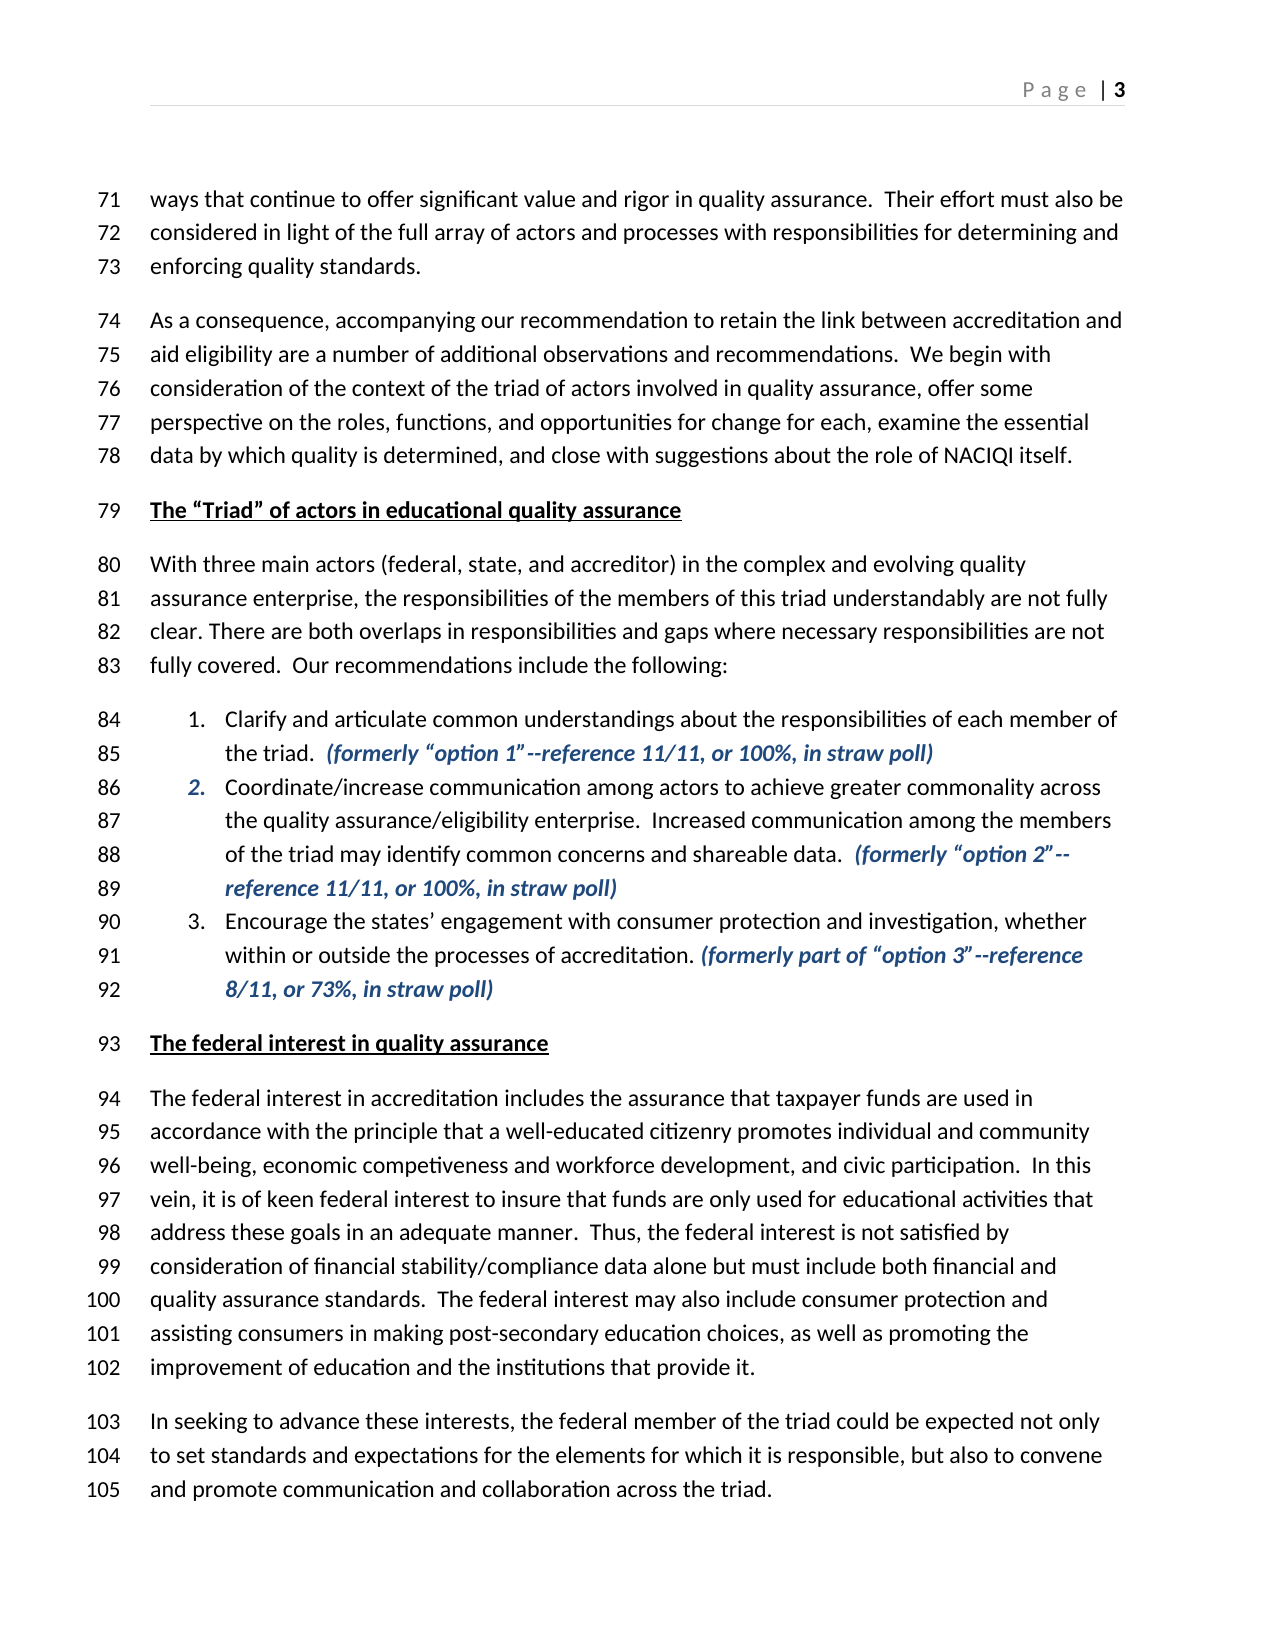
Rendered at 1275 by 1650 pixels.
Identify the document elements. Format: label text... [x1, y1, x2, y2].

text As a consequence, accompanying our recommendation to retain the link between accreditation and aid eligibility are a number of additional observations and recommendations. We begin with consideration of the context of the triad of actors involved in quality assurance, offer some perspective on the roles, functions, and opportunities for change for each, examine the essential data by which quality is determined, and close with suggestions about the role of NACIQI itself. [150, 306, 1125, 469]
text The federal interest in quality assurance [150, 1028, 1125, 1057]
list Encourage the states’ engagement with consumer protection and investigation, whether within or outside the processes of accreditation. (formerly part of “option 3”--reference 8/11, or 73%, in straw poll) [187, 906, 1125, 1003]
text With three main actors (federal, state, and accreditor) in the complex and evolving quality assurance enterprise, the responsibilities of the members of this triad understandably are not fully clear. There are both overlaps in responsibilities and gaps where necessary responsibilities are not fully covered. Our recommendations include the following: [150, 549, 1125, 679]
text The “Triad” of actors in educational quality assurance [150, 495, 1125, 524]
list Coordinate/increase communication among actors to achieve greater commonality across the quality assurance/eligibility enterprise. Increased communication among the members of the triad may identify common concerns and shareable data. (formerly “option 2”--reference 11/11, or 100%, in straw poll) [187, 772, 1125, 902]
list Clarify and articulate common understandings about the responsibilities of each member of the triad. (formerly “option 1”--reference 11/11, or 100%, in straw poll) [187, 704, 1125, 767]
text The federal interest in accreditation includes the assurance that taxpayer funds are used in accordance with the principle that a well-educated citizenry promotes individual and community well-being, economic competiveness and workforce development, and civic participation. In this vein, it is of keen federal interest to insure that funds are only used for educational activities that address these goals in an adequate manner. Thus, the federal interest is not satisfied by consideration of financial stability/compliance data alone but must include both financial and quality assurance standards. The federal interest may also include consumer protection and assisting consumers in making post-secondary education choices, as well as promoting the improvement of education and the institutions that provide it. [150, 1083, 1125, 1381]
text In seeking to advance these interests, the federal member of the triad could be expected not only to set standards and expectations for the elements for which it is responsible, but also to convene and promote communication and collaboration across the triad. [150, 1406, 1125, 1503]
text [150, 184, 1125, 280]
